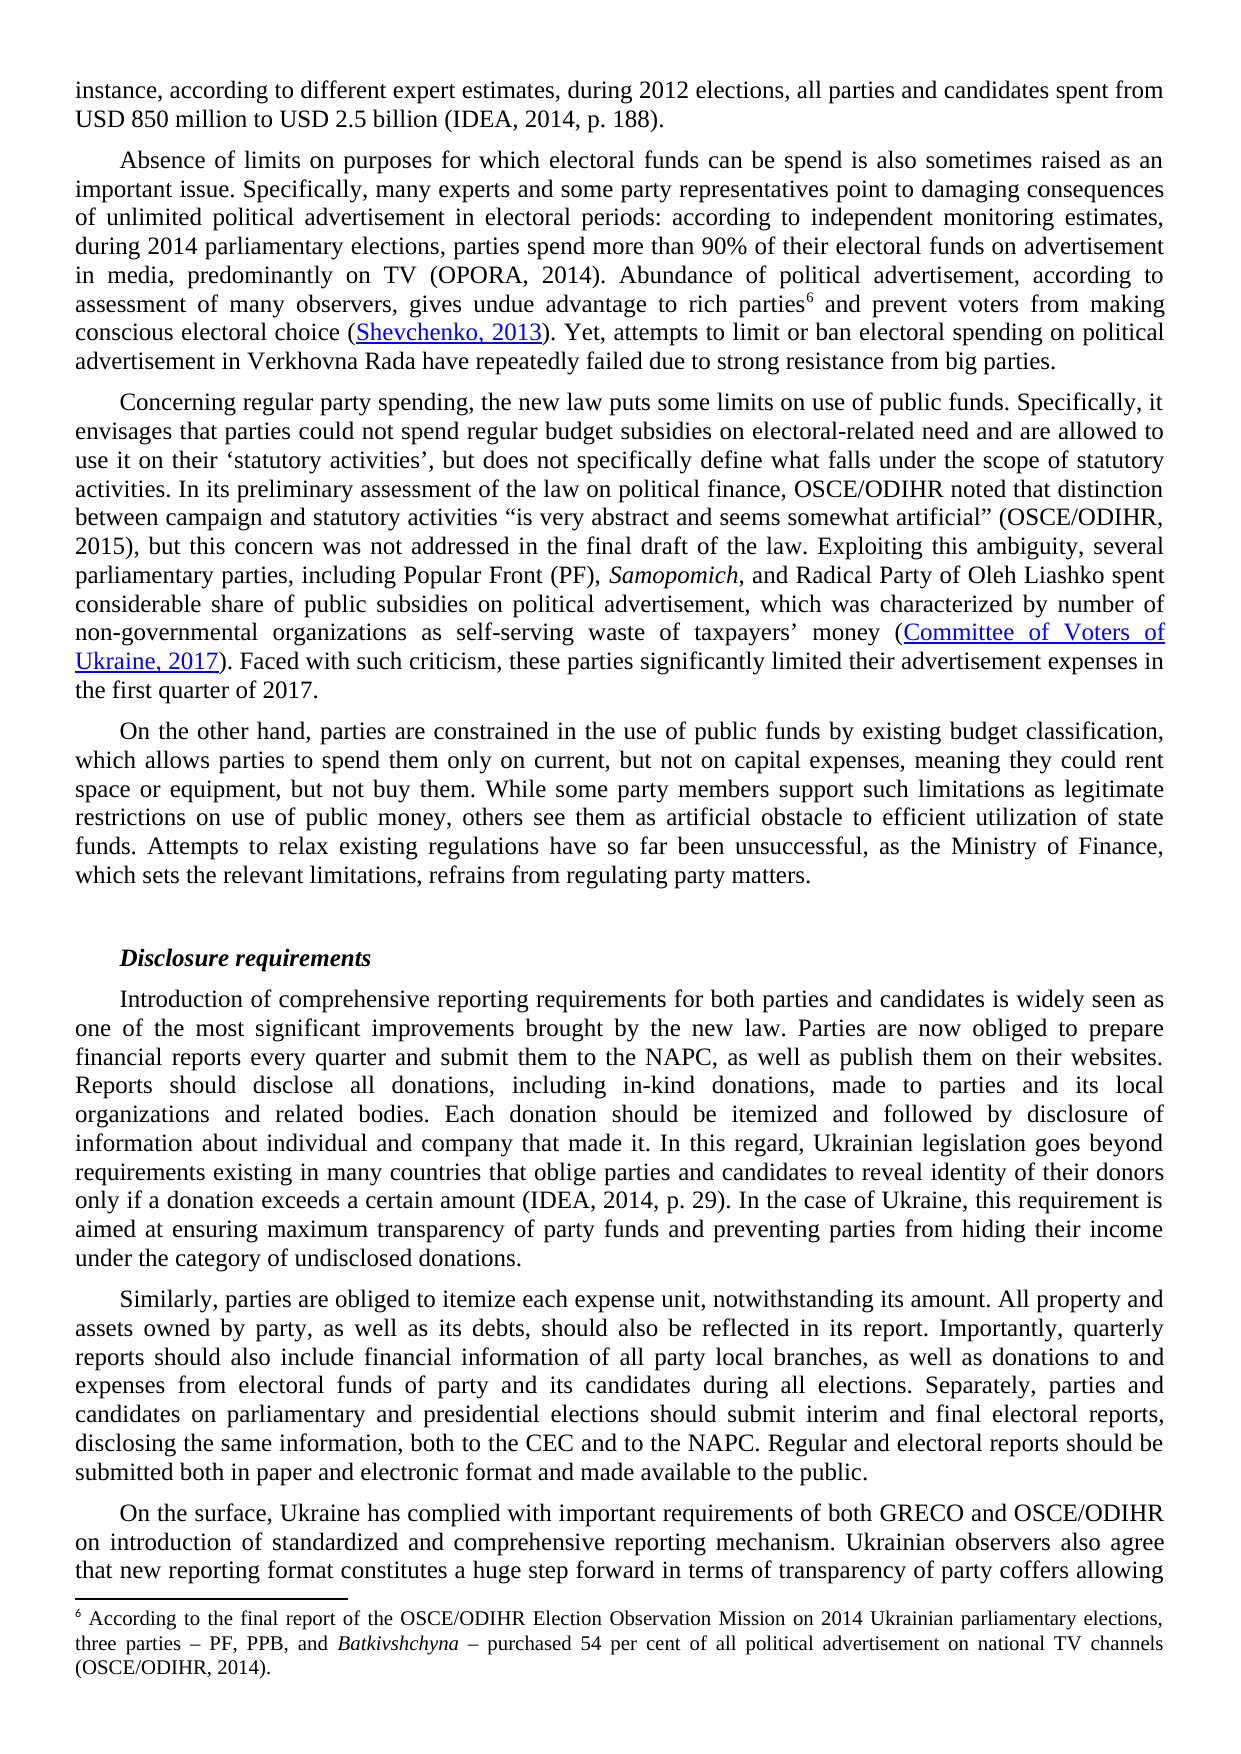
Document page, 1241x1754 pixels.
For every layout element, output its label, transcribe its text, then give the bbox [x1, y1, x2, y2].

text Introduction of comprehensive reporting requirements for both parties and candidates is widely seen as one of the most significant improvements brought by the new law. Parties are now obliged to prepare financial reports every quarter and submit them to the NAPC, as well as publish them on their websites. Reports should disclose all donations, including in-kind donations, made to parties and its local organizations and related bodies. Each donation should be itemized and followed by disclosure of information about individual and company that made it. In this regard, Ukrainian legislation goes beyond requirements existing in many countries that oblige parties and candidates to reveal identity of their donors only if a donation exceeds a certain amount (IDEA, 2014, p. 29). In the case of Ukraine, this requirement is aimed at ensuring maximum transparency of party funds and preventing parties from hiding their income under the category of undisclosed donations. [75, 984, 1165, 1272]
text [75, 75, 1165, 132]
text Disclosure requirements [75, 943, 1165, 972]
text Concerning regular party spending, the new law puts some limits on use of public funds. Specifically, it envisages that parties could not spend regular budget subsidies on electoral-related need and are allowed to use it on their ‘statutory activities’, but does not specifically define what falls under the scope of statutory activities. In its preliminary assessment of the law on political finance, OSCE/ODIHR noted that distinction between campaign and statutory activities “is very abstract and seems somewhat artificial” (OSCE/ODIHR, 2015), but this concern was not addressed in the final draft of the law. Exploiting this ambiguity, several parliamentary parties, including Popular Front (PF), Samopomich, and Radical Party of Oleh Liashko spent considerable share of public subsidies on political advertisement, which was characterized by number of non-governmental organizations as self-serving waste of taxpayers’ money (Committee of Voters of Ukraine, 2017). Faced with such criticism, these parties significantly limited their advertisement expenses in the first quarter of 2017. [75, 387, 1165, 704]
text Absence of limits on purposes for which electoral funds can be spend is also sometimes raised as an important issue. Specifically, many experts and some party representatives point to damaging consequences of unlimited political advertisement in electoral periods: according to independent monitoring estimates, during 2014 parliamentary elections, parties spend more than 90% of their electoral funds on advertisement in media, predominantly on TV (OPORA, 2014). Abundance of political advertisement, according to assessment of many observers, gives undue advantage to rich parties and prevent voters from making conscious electoral choice (Shevchenko, 2013). Yet, attempts to limit or ban electoral spending on political advertisement in Verkhovna Rada have repeatedly failed due to strong resistance from big parties. [75, 145, 1165, 375]
text Similarly, parties are obliged to itemize each expense unit, notwithstanding its amount. All property and assets owned by party, as well as its debts, should also be reflected in its report. Importantly, quarterly reports should also include financial information of all party local branches, as well as donations to and expenses from electoral funds of party and its candidates during all elections. Separately, parties and candidates on parliamentary and presidential elections should submit interim and final electoral reports, disclosing the same information, both to the CEC and to the NAPC. Regular and electoral reports should be submitted both in paper and electronic format and made available to the public. [75, 1284, 1165, 1485]
text On the other hand, parties are constrained in the use of public funds by existing budget classification, which allows parties to spend them only on current, but not on capital expenses, meaning they could rent space or equipment, but not buy them. While some party members support such limitations as legitimate restrictions on use of public money, others see them as artificial obstacle to efficient utilization of state funds. Attempts to relax existing regulations have so far been unsuccessful, as the Ministry of Finance, which sets the relevant limitations, refrains from regulating party matters. [75, 716, 1165, 889]
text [75, 1498, 1165, 1584]
